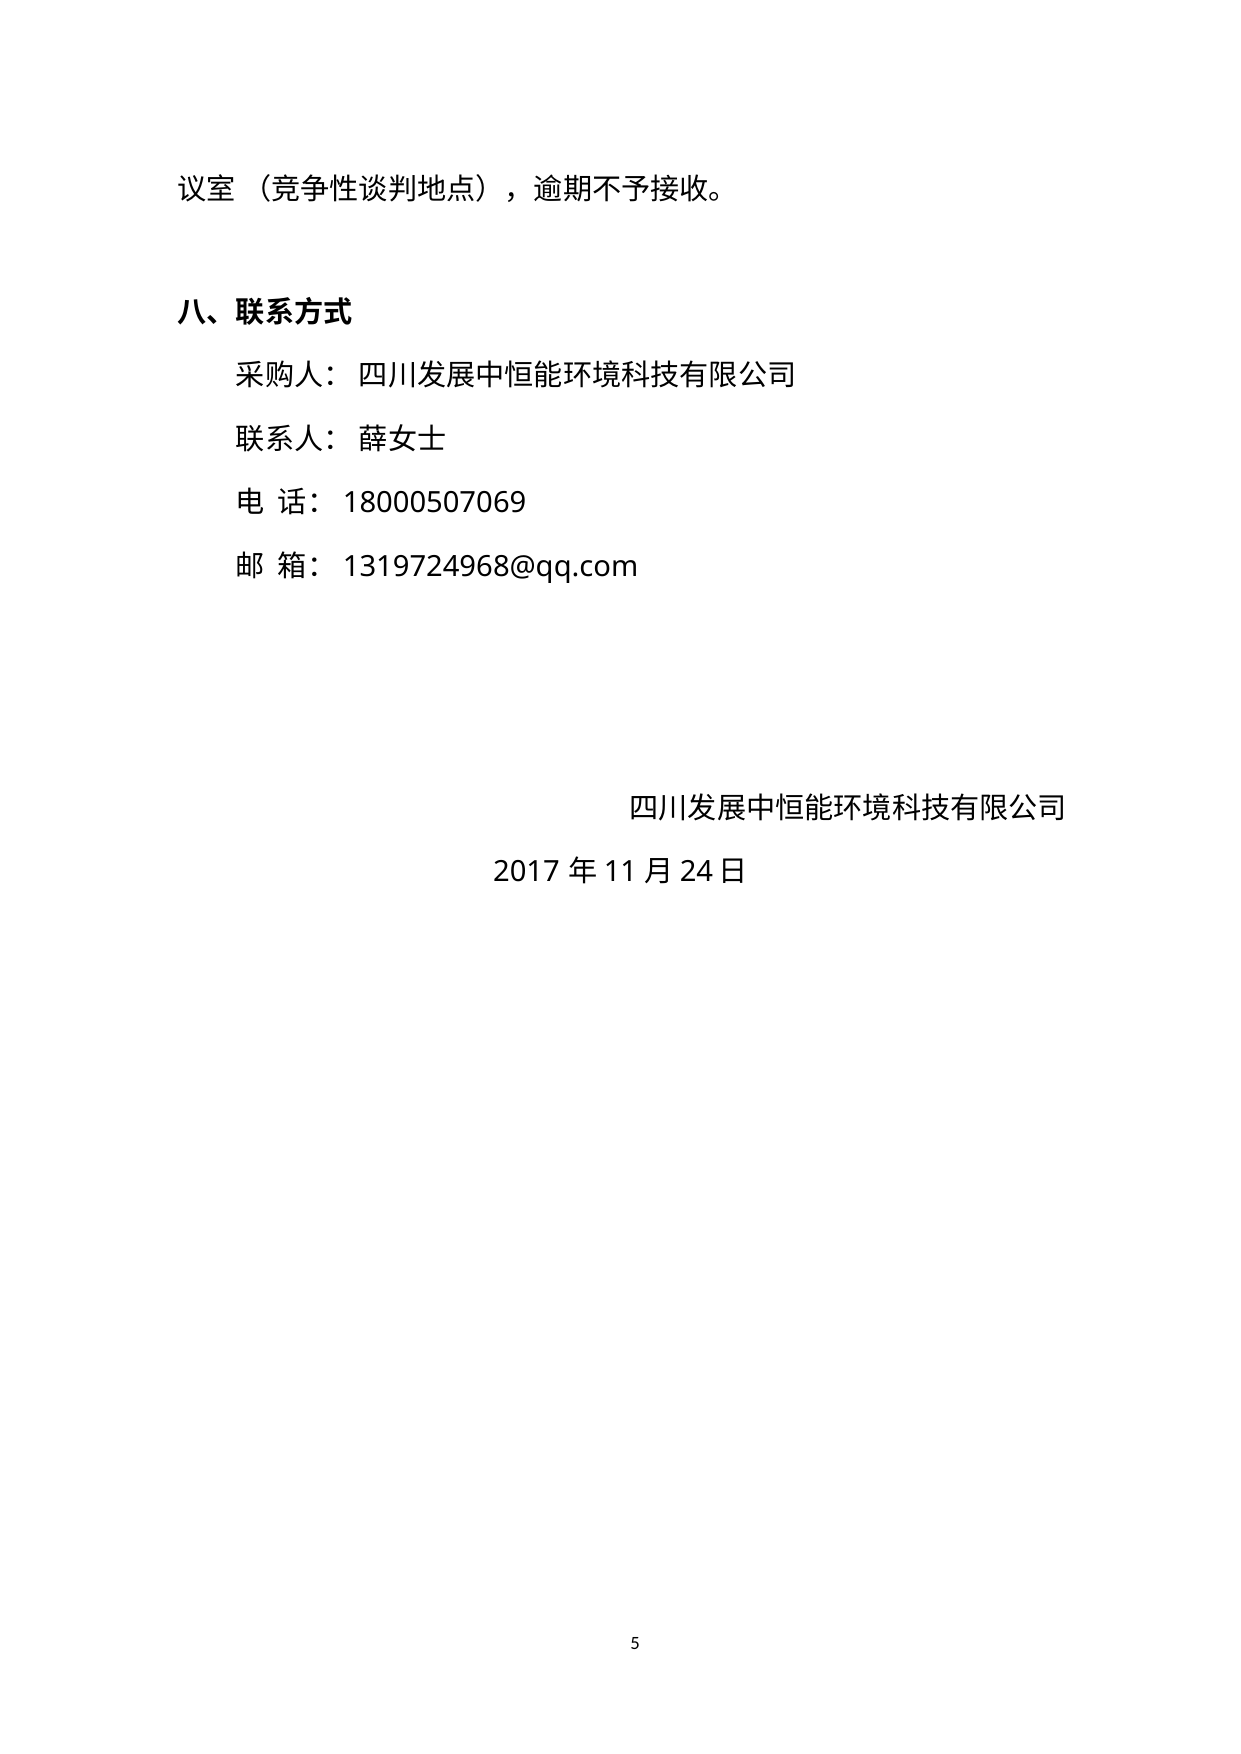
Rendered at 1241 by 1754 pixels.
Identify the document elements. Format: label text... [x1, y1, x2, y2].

text 电 话： 18000507069 [177, 479, 1092, 521]
text 采购人： 四川发展中恒能环境科技有限公司 [177, 352, 1092, 394]
text 2017 年 11 月24日 [177, 848, 1092, 890]
text 八、联系方式 [177, 288, 1092, 331]
text 邮 箱： 1319724968@qq.com [177, 542, 1092, 584]
text 联系人： 薛女士 [177, 415, 1092, 457]
text 四川发展中恒能环境科技有限公司 [177, 784, 1092, 826]
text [177, 165, 1092, 208]
